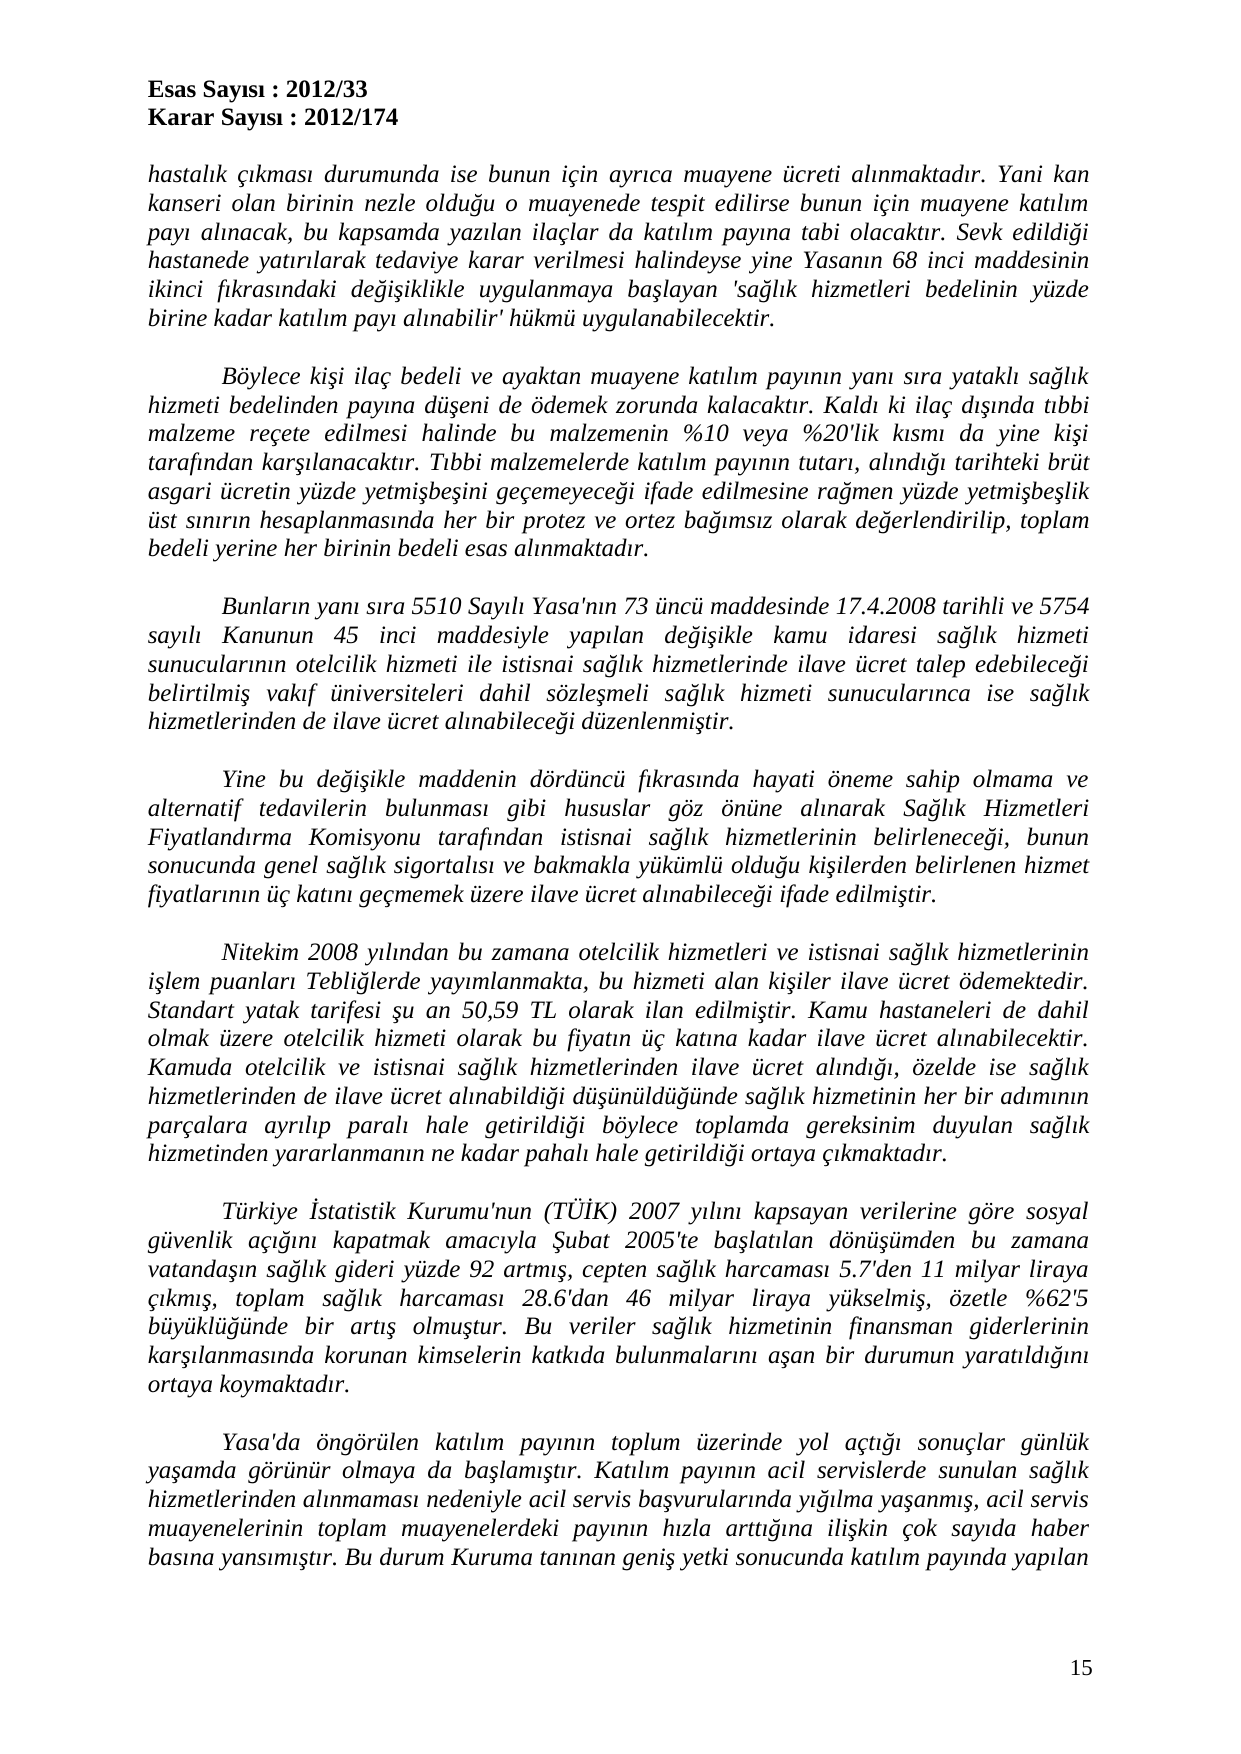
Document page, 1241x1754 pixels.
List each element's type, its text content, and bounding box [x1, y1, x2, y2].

text Böylece kişi ilaç bedeli ve ayaktan muayene katılım payının yanı sıra yataklı sağlık hizmeti bedelinden payına düşeni de ödemek zorunda kalacaktır. Kaldı ki ilaç dışında tıbbi malzeme reçete edilmesi halinde bu malzemenin %10 veya %20'lik kısmı da yine kişi tarafından karşılanacaktır. Tıbbi malzemelerde katılım payının tutarı, alındığı tarihteki brüt asgari ücretin yüzde yetmişbeşini geçemeyeceği ifade edilmesine rağmen yüzde yetmişbeşlik üst sınırın hesaplanmasında her bir protez ve ortez bağımsız olarak değerlendirilip, toplam bedeli yerine her birinin bedeli esas alınmaktadır. [148, 361, 1093, 562]
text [148, 159, 1093, 332]
text Nitekim 2008 yılından bu zamana otelcilik hizmetleri ve istisnai sağlık hizmetlerinin işlem puanları Tebliğlerde yayımlanmakta, bu hizmeti alan kişiler ilave ücret ödemektedir. Standart yatak tarifesi şu an 50,59 TL olarak ilan edilmiştir. Kamu hastaneleri de dahil olmak üzere otelcilik hizmeti olarak bu fiyatın üç katına kadar ilave ücret alınabilecektir. Kamuda otelcilik ve istisnai sağlık hizmetlerinden ilave ücret alındığı, özelde ise sağlık hizmetlerinden de ilave ücret alınabildiği düşünüldüğünde sağlık hizmetinin her bir adımının parçalara ayrılıp paralı hale getirildiği böylece toplamda gereksinim duyulan sağlık hizmetinden yararlanmanın ne kadar pahalı hale getirildiği ortaya çıkmaktadır. [148, 937, 1093, 1167]
text Bunların yanı sıra 5510 Sayılı Yasa'nın 73 üncü maddesinde 17.4.2008 tarihli ve 5754 sayılı Kanunun 45 inci maddesiyle yapılan değişikle kamu idaresi sağlık hizmeti sunucularının otelcilik hizmeti ile istisnai sağlık hizmetlerinde ilave ücret talep edebileceği belirtilmiş vakıf üniversiteleri dahil sözleşmeli sağlık hizmeti sunucularınca ise sağlık hizmetlerinden de ilave ücret alınabileceği düzenlenmiştir. [148, 591, 1093, 735]
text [148, 1427, 1093, 1571]
text Yine bu değişikle maddenin dördüncü fıkrasında hayati öneme sahip olmama ve alternatif tedavilerin bulunması gibi hususlar göz önüne alınarak Sağlık Hizmetleri Fiyatlandırma Komisyonu tarafından istisnai sağlık hizmetlerinin belirleneceği, bunun sonucunda genel sağlık sigortalısı ve bakmakla yükümlü olduğu kişilerden belirlenen hizmet fiyatlarının üç katını geçmemek üzere ilave ücret alınabileceği ifade edilmiştir. [148, 764, 1093, 908]
text Türkiye İstatistik Kurumu'nun (TÜİK) 2007 yılını kapsayan verilerine göre sosyal güvenlik açığını kapatmak amacıyla Şubat 2005'te başlatılan dönüşümden bu zamana vatandaşın sağlık gideri yüzde 92 artmış, cepten sağlık harcaması 5.7'den 11 milyar liraya çıkmış, toplam sağlık harcaması 28.6'dan 46 milyar liraya yükselmiş, özetle %62'5 büyüklüğünde bir artış olmuştur. Bu veriler sağlık hizmetinin finansman giderlerinin karşılanmasında korunan kimselerin katkıda bulunmalarını aşan bir durumun yaratıldığını ortaya koymaktadır. [148, 1196, 1093, 1398]
